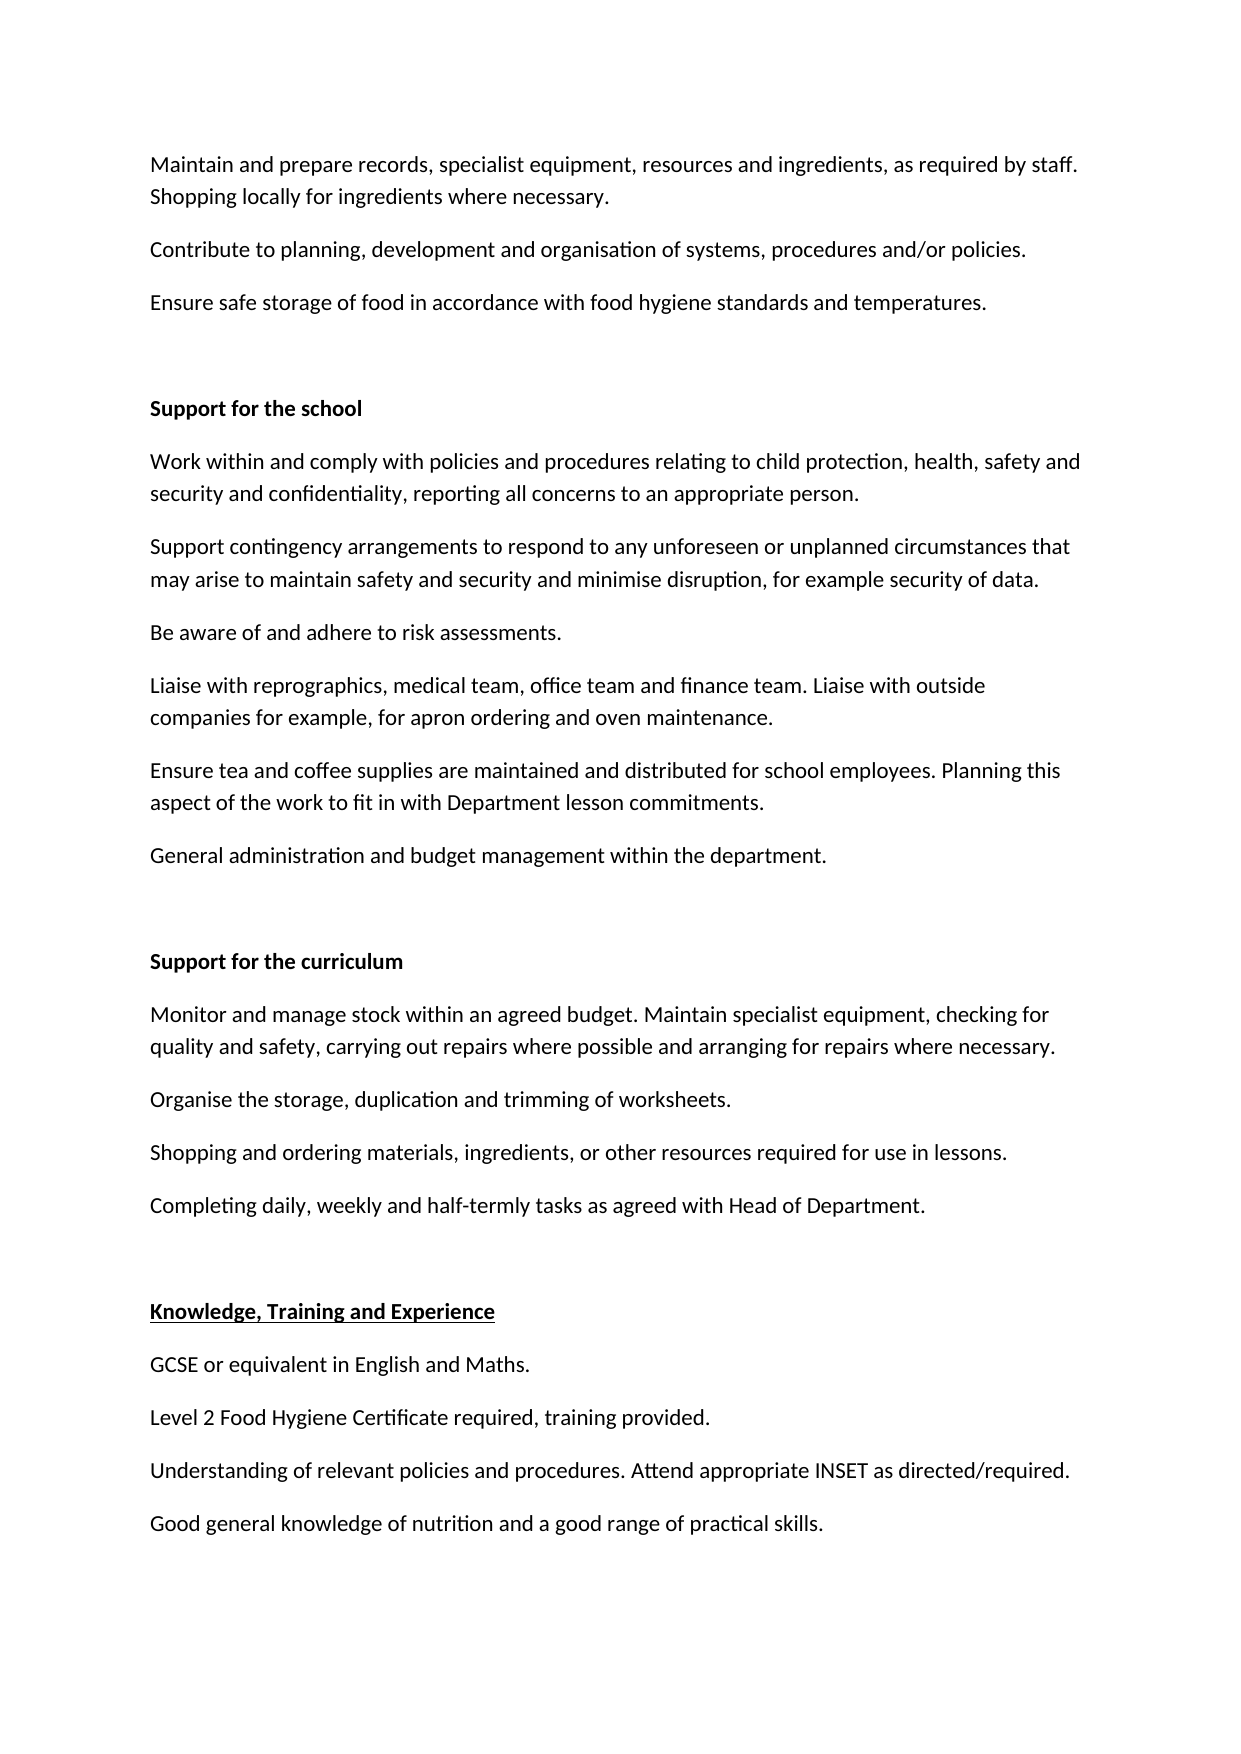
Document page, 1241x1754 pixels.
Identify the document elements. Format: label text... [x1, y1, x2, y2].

text Level 2 Food Hygiene Certificate required, training provided. [150, 1403, 1090, 1432]
text Shopping and ordering materials, ingredients, or other resources required for use in lessons. [150, 1138, 1090, 1166]
text Ensure safe storage of food in accordance with food hygiene standards and temperatures. [150, 288, 1090, 316]
text Support for the school [150, 394, 1090, 422]
text Monitor and manage stock within an agreed budget. Maintain specialist equipment, checking for quality and safety, carrying out repairs where possible and arranging for repairs where necessary. [150, 1000, 1090, 1060]
text Ensure tea and coffee supplies are maintained and distributed for school employees. Planning this aspect of the work to fit in with Department lesson commitments. [150, 756, 1090, 816]
text Contribute to planning, development and organisation of systems, procedures and/or policies. [150, 235, 1090, 263]
text Liaise with reprographics, medical team, office team and finance team. Liaise with outside companies for example, for apron ordering and oven maintenance. [150, 671, 1090, 731]
text Knowledge, Training and Experience [150, 1297, 1090, 1326]
text Completing daily, weekly and half-termly tasks as agreed with Head of Department. [150, 1191, 1090, 1219]
text Good general knowledge of nutrition and a good range of practical skills. [150, 1509, 1090, 1538]
text Support contingency arrangements to respond to any unforeseen or unplanned circumstances that may arise to maintain safety and security and minimise disruption, for example security of data. [150, 532, 1090, 593]
text Organise the storage, duplication and trimming of worksheets. [150, 1085, 1090, 1113]
text GCSE or equivalent in English and Maths. [150, 1351, 1090, 1378]
text Maintain and prepare records, specialist equipment, resources and ingredients, as required by staff. Shopping locally for ingredients where necessary. [150, 150, 1090, 210]
text Be aware of and adhere to risk assessments. [150, 618, 1090, 646]
text Work within and comply with policies and procedures relating to child protection, health, safety and security and confidentiality, reporting all concerns to an appropriate person. [150, 447, 1090, 507]
text Understanding of relevant policies and procedures. Attend appropriate INSET as directed/required. [150, 1457, 1090, 1484]
text General administration and budget management within the department. [150, 841, 1090, 869]
text Support for the curriculum [150, 947, 1090, 975]
